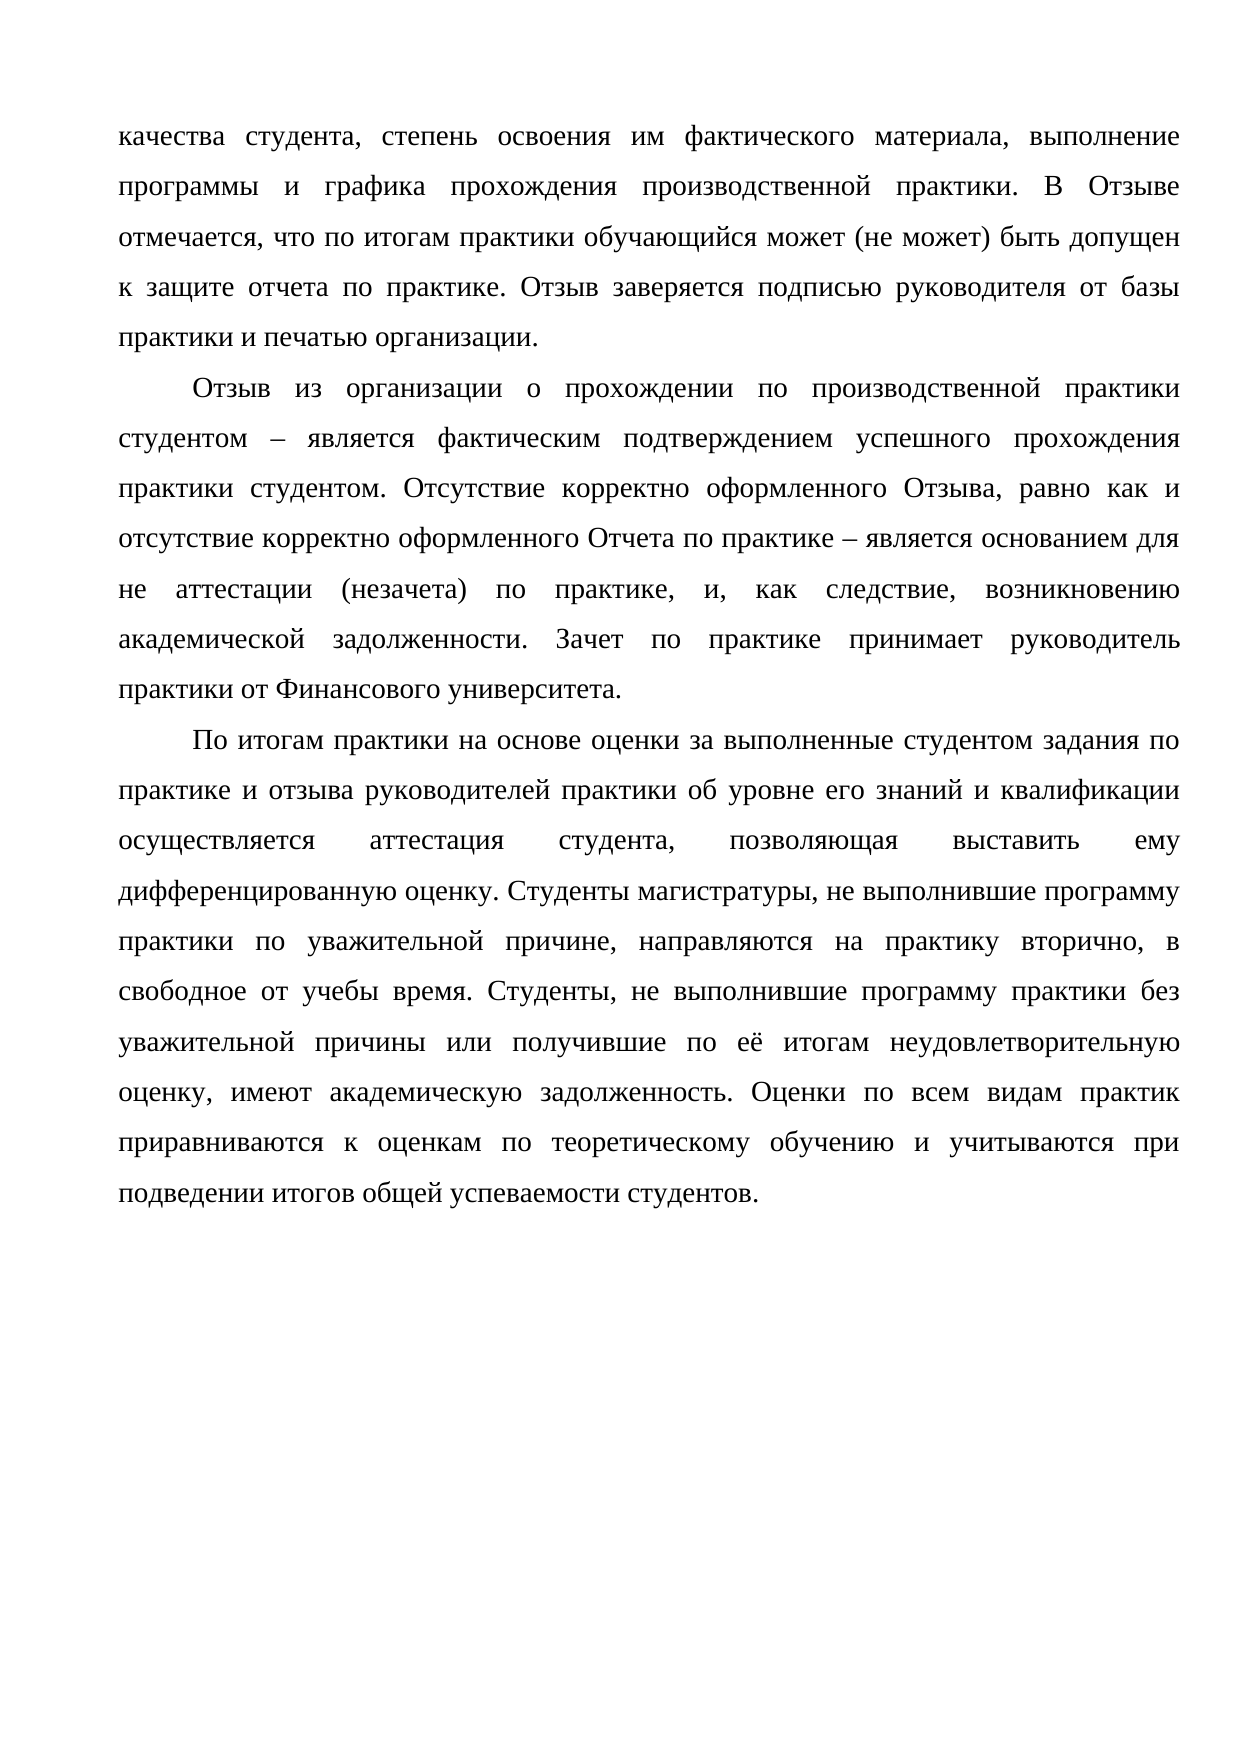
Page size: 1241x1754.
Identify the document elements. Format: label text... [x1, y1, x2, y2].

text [118, 118, 1181, 353]
text По итогам практики на основе оценки за выполненные студентом задания по практике и отзыва руководителей практики об уровне его знаний и квалификации осуществляется аттестация студента, позволяющая выставить ему дифференцированную оценку. Студенты магистратуры, не выполнившие программу практики по уважительной причине, направляются на практику вторично, в свободное от учебы время. Студенты, не выполнившие программу практики без уважительной причины или получившие по её итогам неудовлетворительную оценку, имеют академическую задолженность. Оценки по всем видам практик приравниваются к оценкам по теоретическому обучению и учитываются при подведении итогов общей успеваемости студентов. [118, 722, 1181, 1208]
text Отзыв из организации о прохождении по производственной практики студентом – является фактическим подтверждением успешного прохождения практики студентом. Отсутствие корректно оформленного Отзыва, равно как и отсутствие корректно оформленного Отчета по практике – является основанием для не аттестации (незачета) по практике, и, как следствие, возникновению академической задолженности. Зачет по практике принимает руководитель практики от Финансового университета. [118, 370, 1181, 705]
